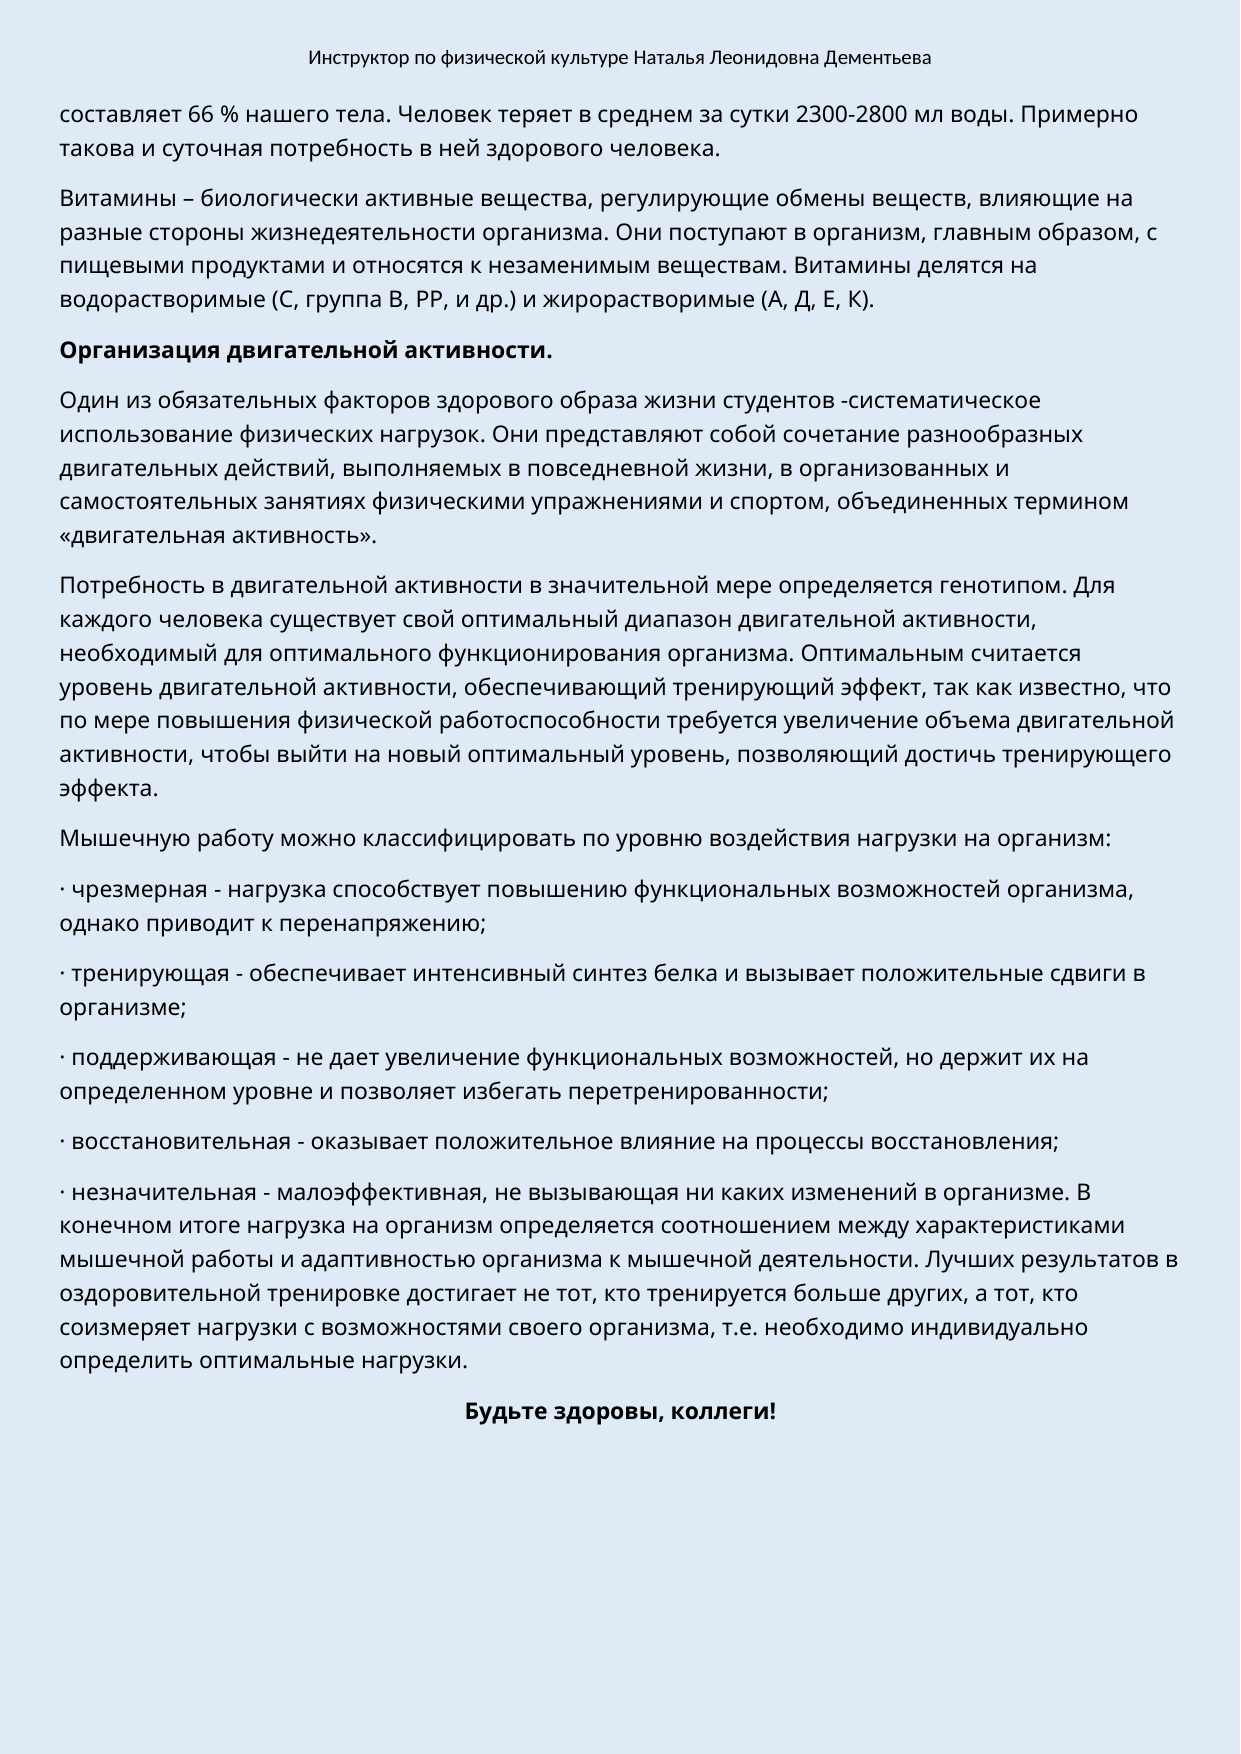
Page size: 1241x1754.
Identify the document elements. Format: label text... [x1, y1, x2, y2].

text · поддерживающая - не дает увеличение функциональных возможностей, но держит их на определенном уровне и позволяет избегать перетренированности; [59, 1041, 1181, 1106]
text · тренирующая - обеспечивает интенсивный синтез белка и вызывает положительные сдвиги в организме; [59, 957, 1181, 1022]
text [59, 98, 1181, 163]
text · восстановительная - оказывает положительное влияние на процессы восстановления; [59, 1125, 1181, 1157]
text Организация двигательной активности. [59, 334, 1181, 365]
text · чрезмерная - нагрузка способствует повышению функциональных возможностей организма, однако приводит к перенапряжению; [59, 873, 1181, 938]
text Потребность в двигательной активности в значительной мере определяется генотипом. Для каждого человека существует свой оптимальный диапазон двигательной активности, необходимый для оптимального функционирования организма. Оптимальным считается уровень двигательной активности, обеспечивающий тренирующий эффект, так как известно, что по мере повышения физической работоспособности требуется увеличение объема двигательной активности, чтобы выйти на новый оптимальный уровень, позволяющий достичь тренирующего эффекта. [59, 569, 1181, 803]
text · незначительная - малоэффективная, не вызывающая ни каких изменений в организме. В конечном итоге нагрузка на организм определяется соотношением между характеристиками мышечной работы и адаптивностью организма к мышечной деятельности. Лучших результатов в оздоровительной тренировке достигает не тот, кто тренируется больше других, а тот, кто соизмеряет нагрузки с возможностями своего организма, т.е. необходимо индивидуально определить оптимальные нагрузки. [59, 1176, 1181, 1376]
text Витамины – биологически активные вещества, регулирующие обмены веществ, влияющие на разные стороны жизнедеятельности организма. Они поступают в организм, главным образом, с пищевыми продуктами и относятся к незаменимым веществам. Витамины делятся на водорастворимые (С, группа В, РР, и др.) и жирорастворимые (А, Д, Е, К). [59, 182, 1181, 314]
text Будьте здоровы, коллеги! [59, 1395, 1181, 1426]
text Мышечную работу можно классифицировать по уровню воздействия нагрузки на организм: [59, 822, 1181, 854]
text Один из обязательных факторов здорового образа жизни студентов -систематическое использование физических нагрузок. Они представляют собой сочетание разнообразных двигательных действий, выполняемых в повседневной жизни, в организованных и самостоятельных занятиях физическими упражнениями и спортом, объединенных термином «двигательная активность». [59, 384, 1181, 550]
